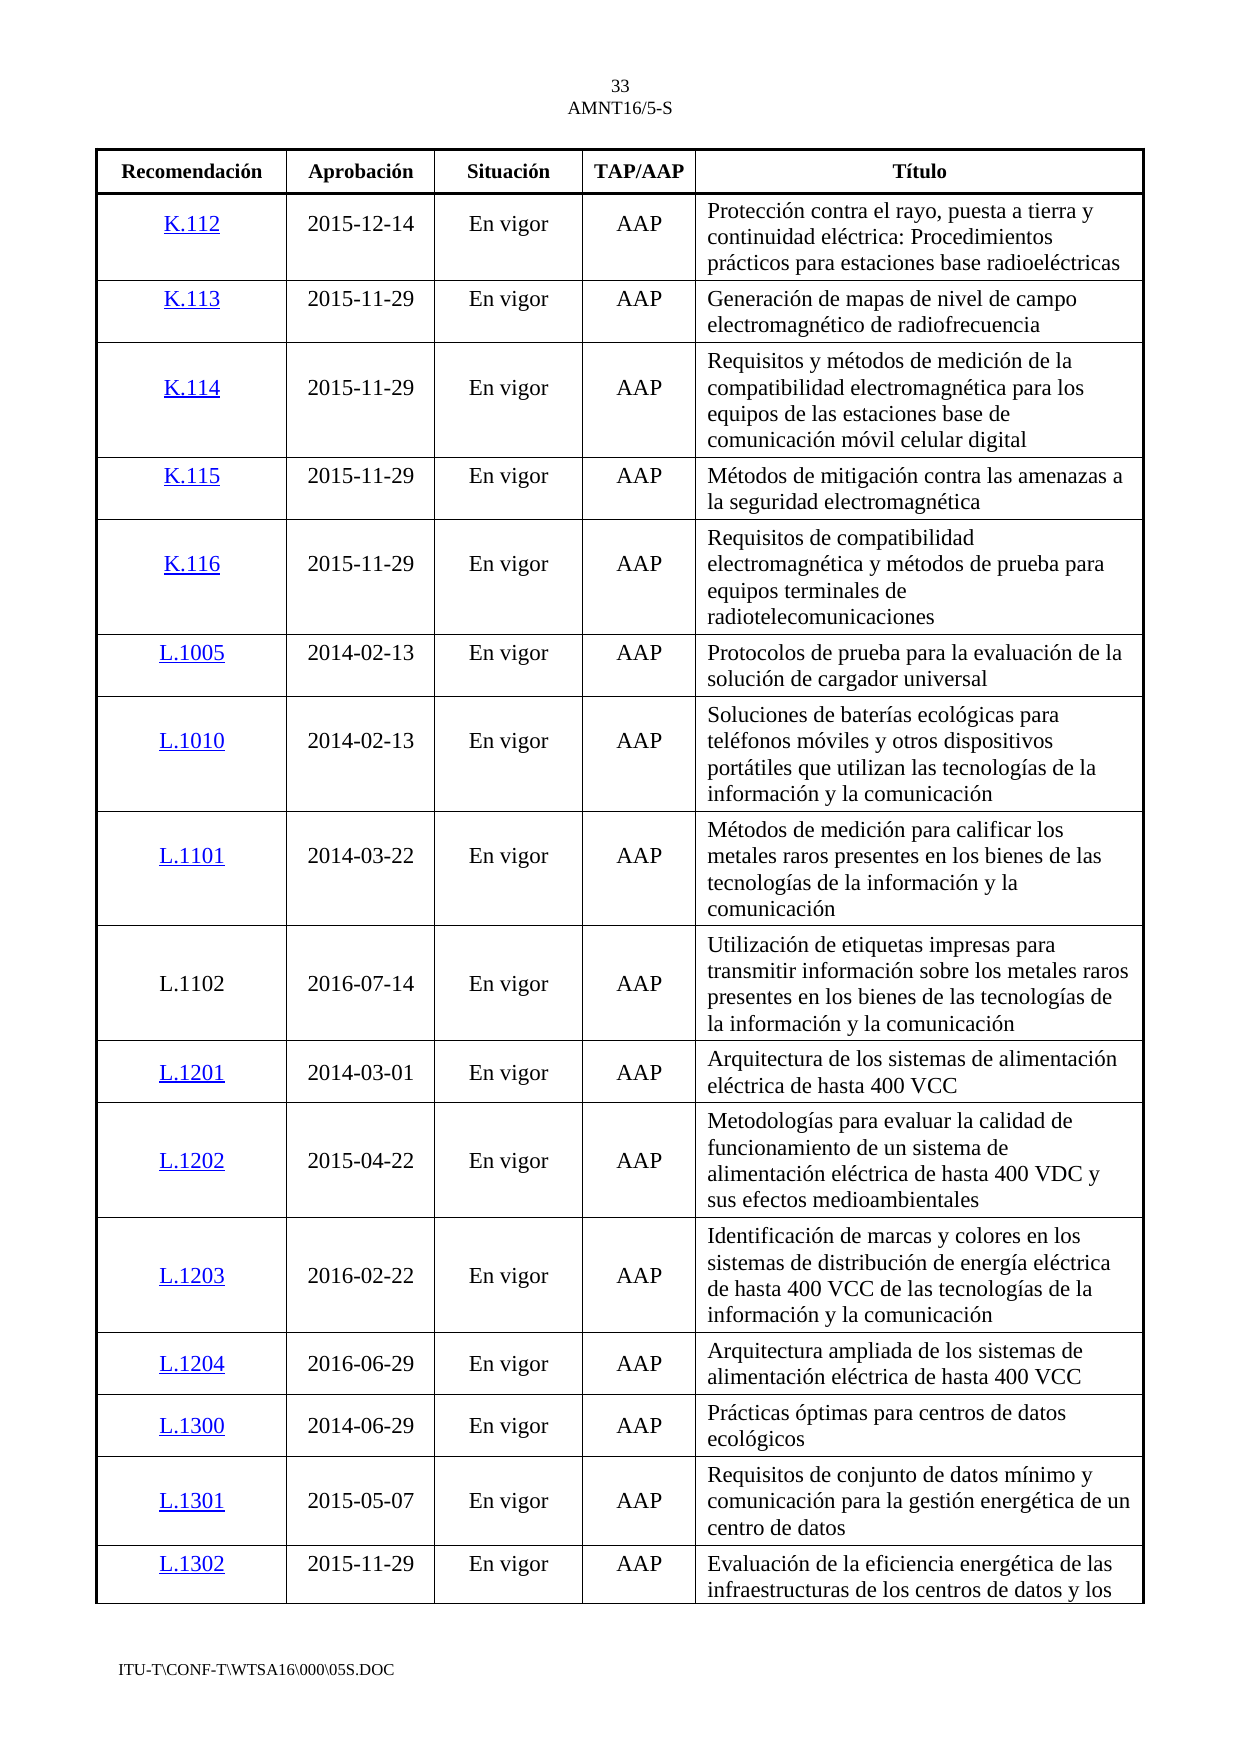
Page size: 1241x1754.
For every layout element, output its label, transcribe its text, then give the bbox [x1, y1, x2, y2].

table_cell Requisitos y métodos de medición de la compatibilidad electromagnética para los equipos de las estaciones base de comunicación móvil celular digital [696, 343, 1142, 457]
table_cell 2014-03-22 [287, 812, 434, 925]
table_cell 2015-11-29 [287, 1546, 434, 1602]
table_cell En vigor [435, 1041, 582, 1102]
table_cell K.113 [98, 281, 286, 342]
table_cell Utilización de etiquetas impresas para transmitir información sobre los metales raros presentes en los bienes de las tecnologías de la información y la comunicación [696, 926, 1142, 1040]
table_cell Metodologías para evaluar la calidad de funcionamiento de un sistema de alimentación eléctrica de hasta 400 VDC y sus efectos medioambientales [696, 1103, 1142, 1217]
table_cell Requisitos de compatibilidad electromagnética y métodos de prueba para equipos terminales de radiotelecomunicaciones [696, 520, 1142, 634]
table_cell En vigor [435, 812, 582, 925]
table_header TAP/AAP [583, 151, 695, 192]
table_cell En vigor [435, 520, 582, 634]
table_cell 2014-03-01 [287, 1041, 434, 1102]
table_header Situación [435, 151, 582, 192]
table_cell L.1102 [98, 926, 286, 1040]
table_cell AAP [583, 697, 695, 811]
table_cell K.116 [98, 520, 286, 634]
table_cell L.1101 [98, 812, 286, 925]
table_cell Soluciones de baterías ecológicas para teléfonos móviles y otros dispositivos portátiles que utilizan las tecnologías de la información y la comunicación [696, 697, 1142, 811]
table_cell En vigor [435, 1457, 582, 1544]
table_cell Identificación de marcas y colores en los sistemas de distribución de energía eléctrica de hasta 400 VCC de las tecnologías de la información y la comunicación [696, 1218, 1142, 1332]
table_cell En vigor [435, 635, 582, 696]
table_cell 2015-05-07 [287, 1457, 434, 1544]
table_cell 2016-02-22 [287, 1218, 434, 1332]
table_cell 2014-02-13 [287, 635, 434, 696]
table_header Título [696, 151, 1142, 192]
table_cell 2014-02-13 [287, 697, 434, 811]
table_cell En vigor [435, 1395, 582, 1456]
table_cell L.1005 [98, 635, 286, 696]
table_cell Arquitectura de los sistemas de alimentación eléctrica de hasta 400 VCC [696, 1041, 1142, 1102]
table_cell AAP [583, 458, 695, 519]
table_cell K.112 [98, 195, 286, 280]
table_cell K.114 [98, 343, 286, 457]
table_cell AAP [583, 1457, 695, 1544]
table_cell AAP [583, 1041, 695, 1102]
table_cell 2015-12-14 [287, 195, 434, 280]
table_cell AAP [583, 1333, 695, 1394]
table_cell En vigor [435, 458, 582, 519]
table_cell En vigor [435, 1103, 582, 1217]
table_cell 2015-04-22 [287, 1103, 434, 1217]
table_cell Arquitectura ampliada de los sistemas de alimentación eléctrica de hasta 400 VCC [696, 1333, 1142, 1394]
table_cell L.1301 [98, 1457, 286, 1544]
table_cell L.1302 [98, 1546, 286, 1602]
table_cell AAP [583, 812, 695, 925]
table_cell L.1202 [98, 1103, 286, 1217]
table_cell L.1201 [98, 1041, 286, 1102]
table_cell 2015-11-29 [287, 343, 434, 457]
table_cell AAP [583, 281, 695, 342]
table_cell Generación de mapas de nivel de campo electromagnético de radiofrecuencia [696, 281, 1142, 342]
table_cell AAP [583, 343, 695, 457]
table_cell En vigor [435, 1333, 582, 1394]
table_cell L.1204 [98, 1333, 286, 1394]
table_cell L.1203 [98, 1218, 286, 1332]
table_cell En vigor [435, 926, 582, 1040]
table_cell En vigor [435, 1546, 582, 1602]
table_cell AAP [583, 1395, 695, 1456]
table_cell L.1010 [98, 697, 286, 811]
table_cell AAP [583, 520, 695, 634]
table_cell Métodos de medición para calificar los metales raros presentes en los bienes de las tecnologías de la información y la comunicación [696, 812, 1142, 925]
table_cell 2015-11-29 [287, 520, 434, 634]
table_cell En vigor [435, 697, 582, 811]
table_cell Prácticas óptimas para centros de datos ecológicos [696, 1395, 1142, 1456]
table_cell Protección contra el rayo, puesta a tierra y continuidad eléctrica: Procedimientos prácticos para estaciones base radioeléctricas [696, 195, 1142, 280]
table_header Aprobación [287, 151, 434, 192]
table_cell En vigor [435, 1218, 582, 1332]
table_cell AAP [583, 1546, 695, 1602]
table_cell Métodos de mitigación contra las amenazas a la seguridad electromagnética [696, 458, 1142, 519]
table_cell 2015-11-29 [287, 458, 434, 519]
table_cell 2016-07-14 [287, 926, 434, 1040]
table_header Recomendación [98, 151, 286, 192]
table_cell L.1300 [98, 1395, 286, 1456]
table_cell AAP [583, 1103, 695, 1217]
table_cell AAP [583, 926, 695, 1040]
table_cell En vigor [435, 281, 582, 342]
table_cell K.115 [98, 458, 286, 519]
table_cell 2014-06-29 [287, 1395, 434, 1456]
table_cell AAP [583, 1218, 695, 1332]
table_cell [696, 1546, 1142, 1602]
table_cell 2016-06-29 [287, 1333, 434, 1394]
table_cell En vigor [435, 195, 582, 280]
table_cell En vigor [435, 343, 582, 457]
table_cell Protocolos de prueba para la evaluación de la solución de cargador universal [696, 635, 1142, 696]
table_cell AAP [583, 635, 695, 696]
table_cell 2015-11-29 [287, 281, 434, 342]
table_cell Requisitos de conjunto de datos mínimo y comunicación para la gestión energética de un centro de datos [696, 1457, 1142, 1544]
table_cell AAP [583, 195, 695, 280]
